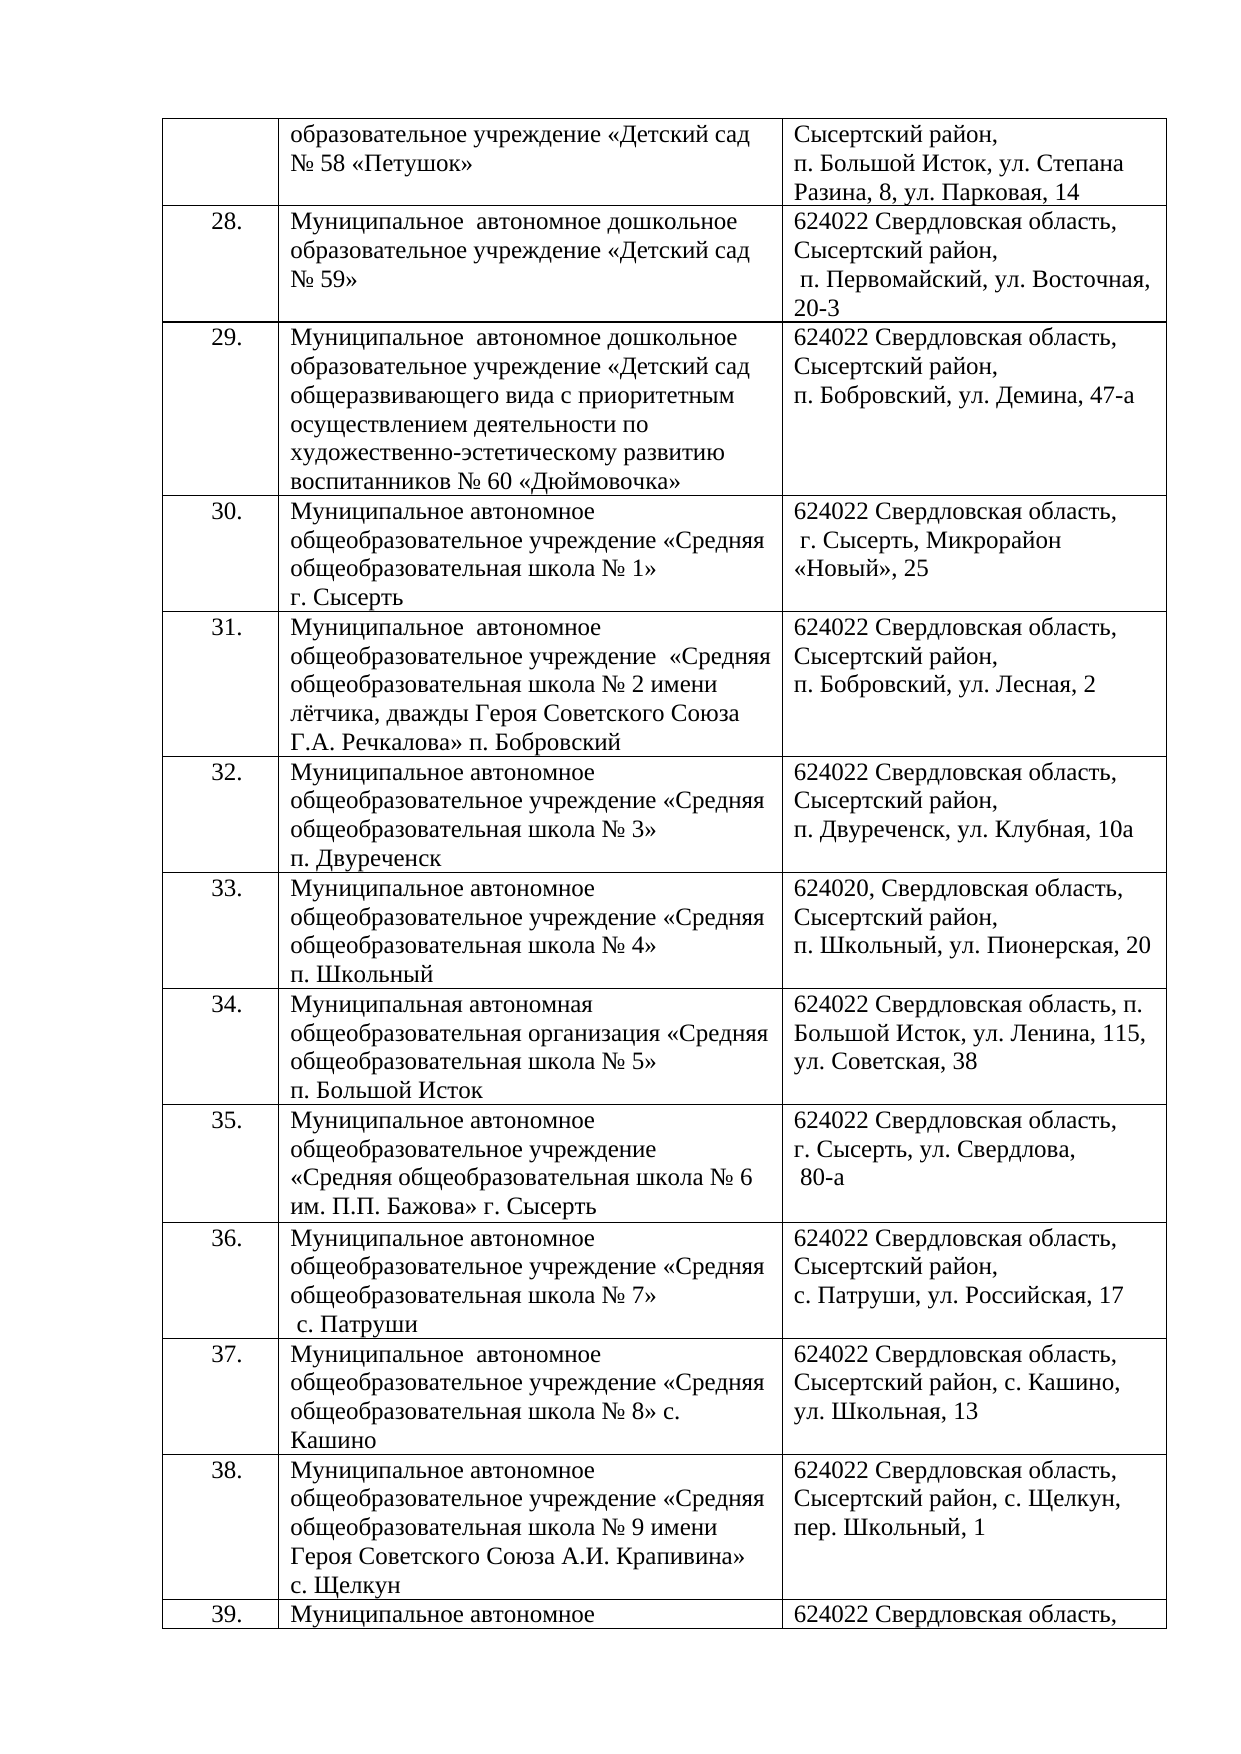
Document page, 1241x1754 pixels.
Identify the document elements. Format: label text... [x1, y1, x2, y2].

table_cell [163, 757, 278, 872]
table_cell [783, 1600, 1166, 1628]
table_cell 624022 Свердловская область, Сысертский район, п. Двуреченск, ул. Клубная, 10а [783, 757, 1166, 872]
table_cell [163, 1223, 278, 1338]
table_cell [163, 496, 278, 611]
table_cell [163, 206, 278, 321]
table_cell Муниципальное автономное общеобразовательное учреждение «Средняя общеобразовательная школа № 1» г. Сысерть [279, 496, 782, 611]
table_cell Муниципальное автономное общеобразовательное учреждение «Средняя общеобразовательная школа № 6 им. П.П. Бажова» г. Сысерть [279, 1105, 782, 1222]
table_cell [163, 873, 278, 988]
table_cell [163, 612, 278, 756]
table_cell 624022 Свердловская область, п. Большой Исток, ул. Ленина, 115, ул. Советская, 38 [783, 989, 1166, 1104]
table_cell [163, 119, 278, 205]
table_cell 624022 Свердловская область, Сысертский район, п. Бобровский, ул. Демина, 47-а [783, 323, 1166, 495]
table_cell 624022 Свердловская область, г. Сысерть, ул. Свердлова, 80-а [783, 1105, 1166, 1222]
table_cell [163, 1600, 278, 1628]
table_cell [163, 1339, 278, 1454]
table_cell Муниципальное автономное дошкольное образовательное учреждение «Детский сад общеразвивающего вида с приоритетным осуществлением деятельности по художественно-эстетическому развитию воспитанников № 60 «Дюймовочка» [279, 323, 782, 495]
table_cell Муниципальное автономное общеобразовательное учреждение «Средняя общеобразовательная школа № 3» п. Двуреченск [279, 757, 782, 872]
table_cell 624022 Свердловская область, г. Сысерть, Микрорайон «Новый», 25 [783, 496, 1166, 611]
table_cell 624022 Свердловская область, Сысертский район, с. Патруши, ул. Российская, 17 [783, 1223, 1166, 1338]
table_cell [163, 323, 278, 495]
table_cell Муниципальное автономное общеобразовательное учреждение «Средняя общеобразовательная школа № 9 имени Героя Советского Союза А.И. Крапивина» с. Щелкун [279, 1455, 782, 1598]
table_cell [163, 989, 278, 1104]
table_cell Муниципальная автономная общеобразовательная организация «Средняя общеобразовательная школа № 5» п. Большой Исток [279, 989, 782, 1104]
table_cell Муниципальное автономное дошкольное образовательное учреждение «Детский сад № 59» [279, 206, 782, 321]
table_cell [163, 1105, 278, 1222]
table_cell Муниципальное автономное общеобразовательное учреждение «Средняя общеобразовательная школа № 4» п. Школьный [279, 873, 782, 988]
table_cell Муниципальное автономное общеобразовательное учреждение «Средняя общеобразовательная школа № 7» с. Патруши [279, 1223, 782, 1338]
table_cell Муниципальное автономное общеобразовательное учреждение «Средняя общеобразовательная школа № 8» с. Кашино [279, 1339, 782, 1454]
table_cell [163, 1455, 278, 1598]
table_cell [279, 1600, 782, 1628]
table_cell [279, 119, 782, 205]
table_cell 624022 Свердловская область, Сысертский район, с. Кашино, ул. Школьная, 13 [783, 1339, 1166, 1454]
table_cell 624020, Свердловская область, Сысертский район, п. Школьный, ул. Пионерская, 20 [783, 873, 1166, 988]
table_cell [783, 119, 1166, 205]
table_cell 624022 Свердловская область, Сысертский район, п. Первомайский, ул. Восточная, 20-3 [783, 206, 1166, 321]
table_cell Муниципальное автономное общеобразовательное учреждение «Средняя общеобразовательная школа № 2 имени лётчика, дважды Героя Советского Союза Г.А. Речкалова» п. Бобровский [279, 612, 782, 756]
table_cell 624022 Свердловская область, Сысертский район, п. Бобровский, ул. Лесная, 2 [783, 612, 1166, 756]
table_cell 624022 Свердловская область, Сысертский район, с. Щелкун, пер. Школьный, 1 [783, 1455, 1166, 1598]
